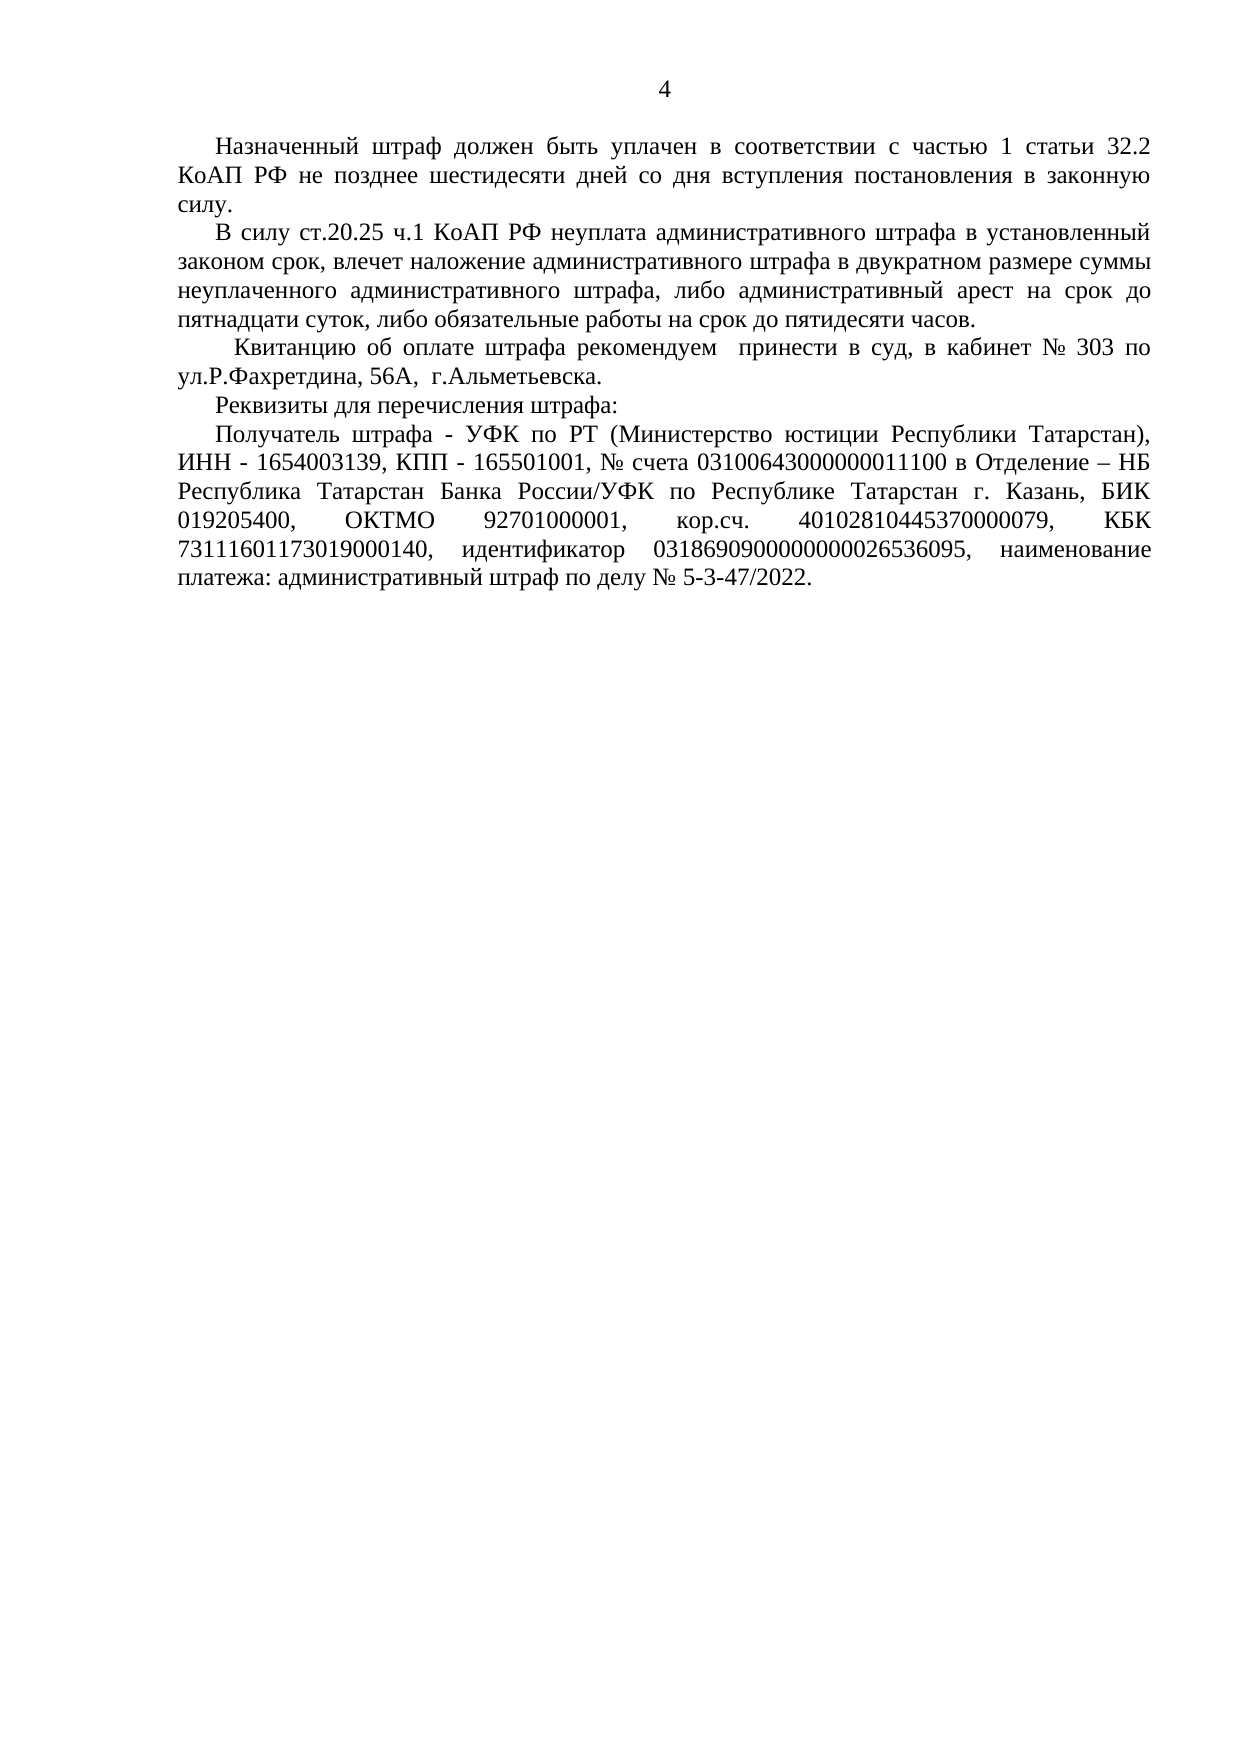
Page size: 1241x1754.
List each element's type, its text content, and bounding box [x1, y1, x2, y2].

text Назначенный штраф должен быть уплачен в соответствии с частью 1 статьи 32.2 КоАП РФ не позднее шестидесяти дней со дня вступления постановления в законную силу. [177, 131, 1152, 217]
text Реквизиты для перечисления штрафа: [177, 390, 1152, 419]
text Квитанцию об оплате штрафа рекомендуем принести в суд, в кабинет № 303 по ул.Р.Фахретдина, 56А, г.Альметьевска. [177, 332, 1152, 390]
text Получатель штрафа - УФК по РТ (Министерство юстиции Республики Татарстан), ИНН - 1654003139, КПП - 165501001, № счета 03100643000000011100 в Отделение – НБ Республика Татарстан Банка России/УФК по Республике Татарстан г. Казань, БИК 019205400, ОКТМО 92701000001, кор.сч. 40102810445370000079, КБК 73111601173019000140, идентификатор 0318690900000000026536095, наименование платежа: административный штраф по делу № 5-3-47/2022. [177, 419, 1152, 591]
text В силу ст.20.25 ч.1 КоАП РФ неуплата административного штрафа в установленный законом срок, влечет наложение административного штрафа в двукратном размере суммы неуплаченного административного штрафа, либо административный арест на срок до пятнадцати суток, либо обязательные работы на срок до пятидесяти часов. [177, 217, 1152, 332]
